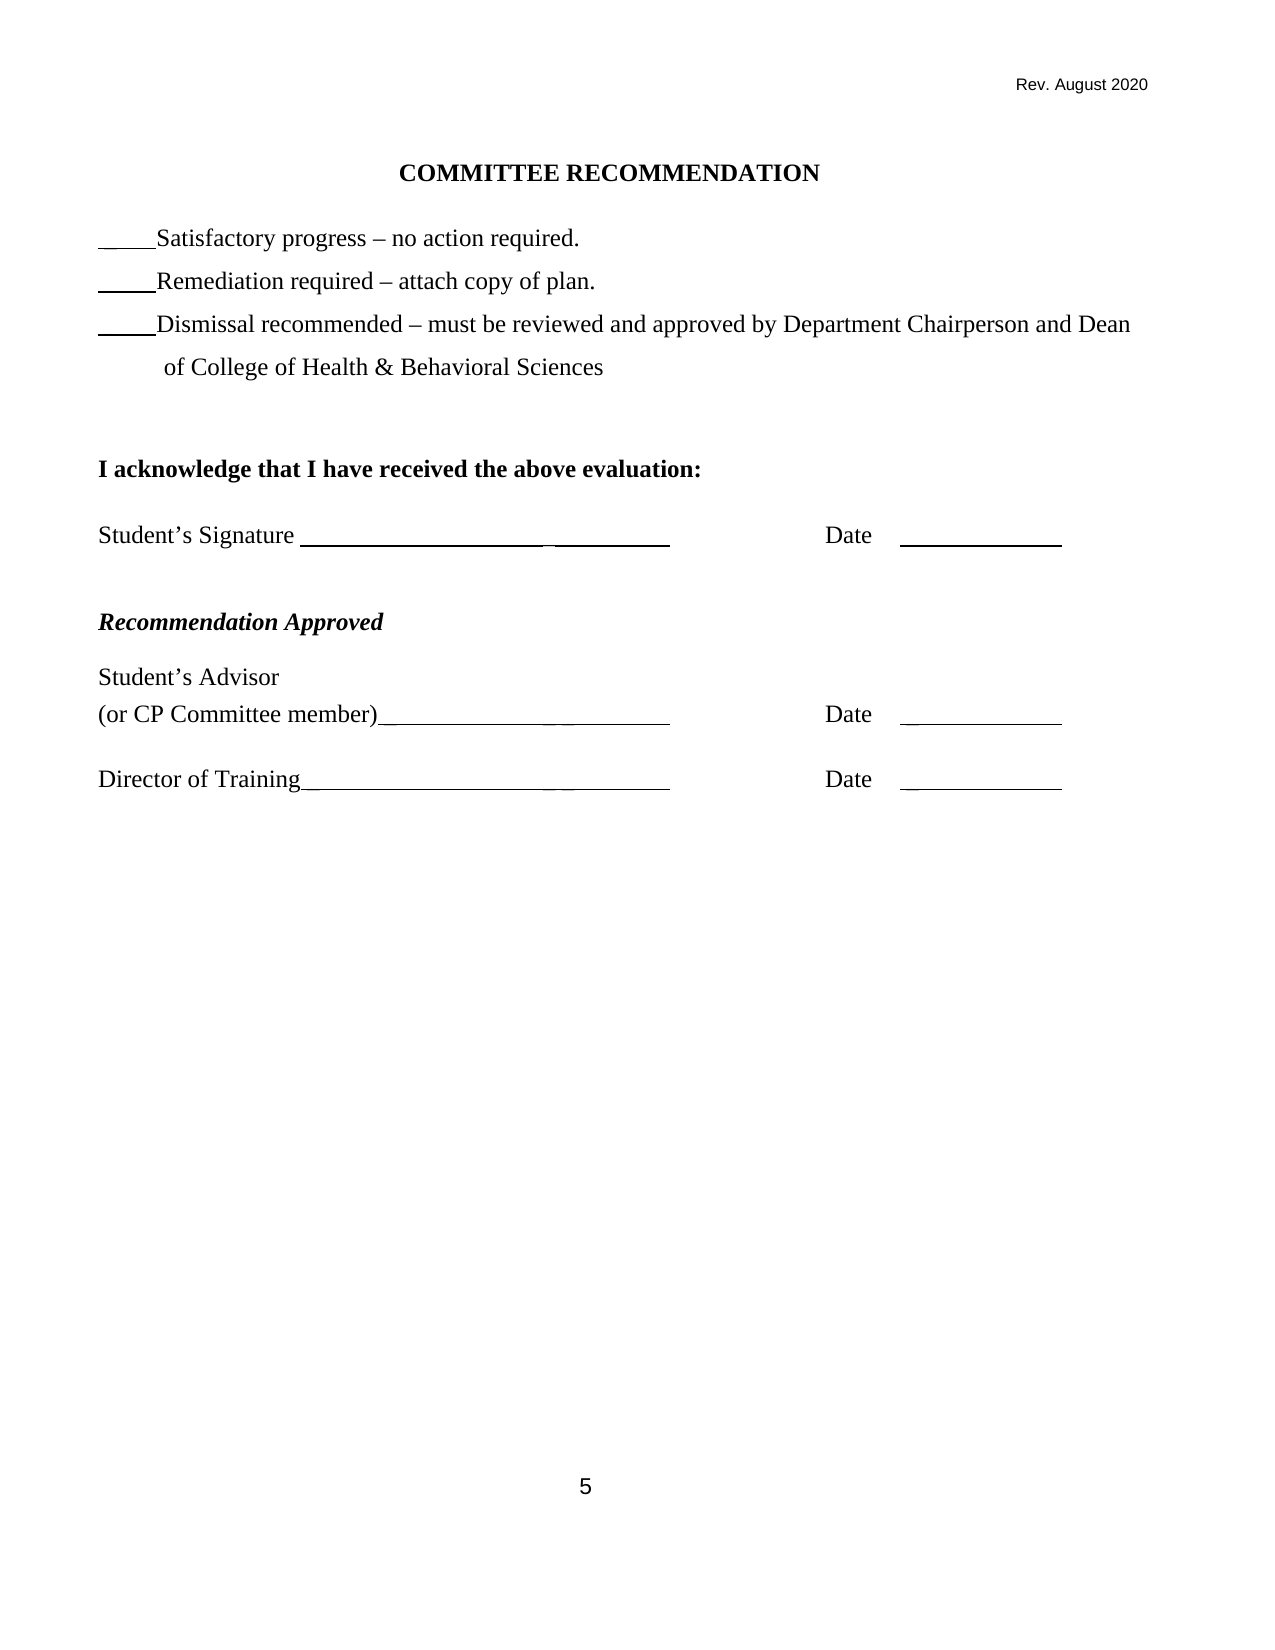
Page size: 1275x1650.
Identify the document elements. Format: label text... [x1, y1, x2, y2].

subtitle I acknowledge that I have received the above evaluation: [98, 454, 1121, 483]
text Director of Training _ _ _ Date _ [98, 764, 1121, 793]
subtitle COMMITTEE RECOMMENDATION [98, 158, 1121, 186]
text _ Dismissal recommended – must be reviewed and approved by Department Chairperson and Dean of College of Health & Behavioral Sciences [98, 309, 1148, 381]
text Student’s Signature _ _ _ Date _ [98, 520, 1121, 549]
text _ Remediation required – attach copy of plan. [98, 266, 1121, 295]
text (or CP Committee member) _ _ _ Date _ [98, 699, 1121, 727]
subtitle Recommendation Approved [98, 607, 1121, 636]
text Student’s Advisor [23, 662, 1148, 691]
text _ Satisfactory progress – no action required. [98, 223, 1121, 252]
